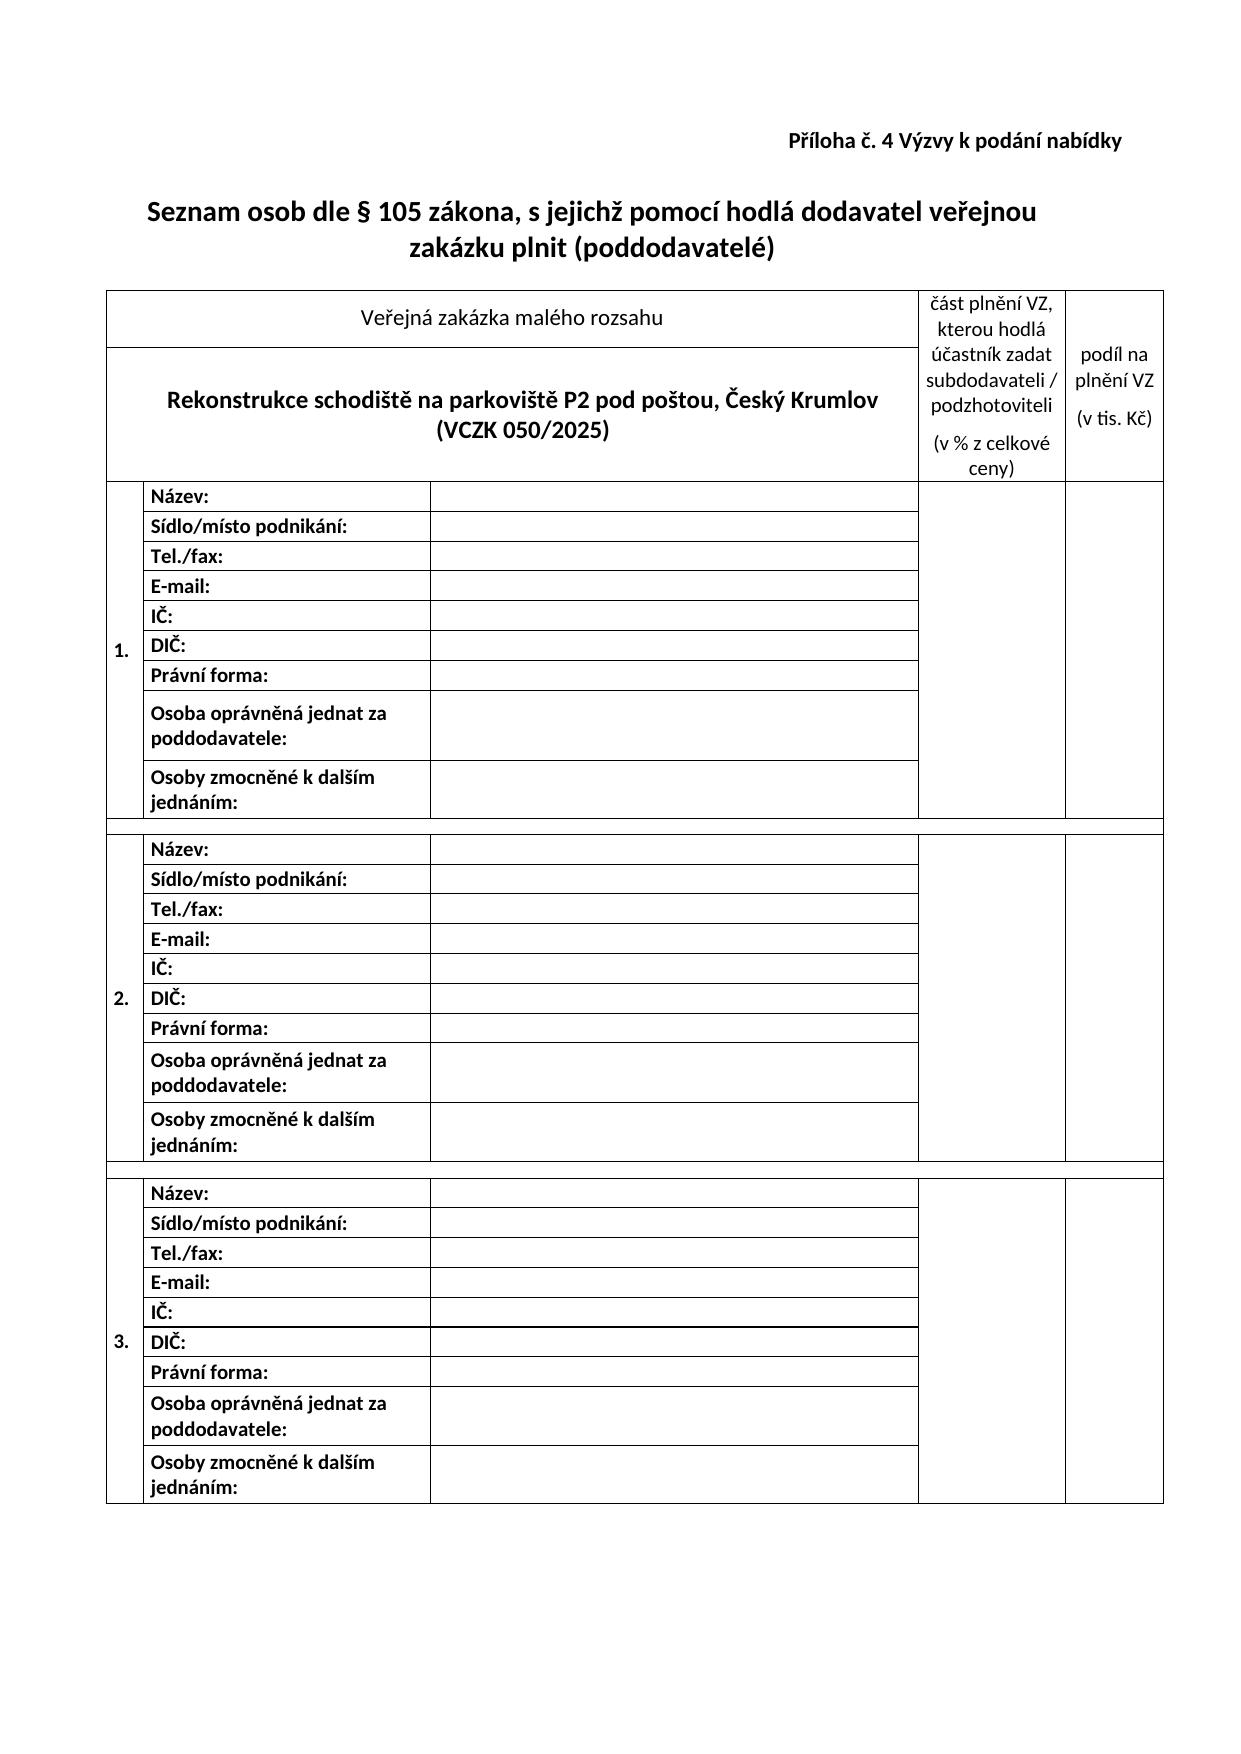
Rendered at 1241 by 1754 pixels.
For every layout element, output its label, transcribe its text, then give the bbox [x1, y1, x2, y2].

table_cell [431, 761, 918, 817]
table_cell Sídlo/místo podnikání: [144, 512, 430, 541]
table_cell [431, 835, 918, 863]
table_cell Právní forma: [144, 1357, 430, 1386]
table_cell [431, 954, 918, 983]
table_cell Název: [144, 835, 430, 863]
table_cell [431, 601, 918, 630]
table_cell Sídlo/místo podnikání: [144, 865, 430, 893]
table_cell Osoby zmocněné k dalším jednáním: [144, 1446, 430, 1503]
table_cell [431, 1103, 918, 1161]
table_cell Osoby zmocněné k dalším jednáním: [144, 761, 430, 817]
table_cell [431, 1268, 918, 1297]
table_cell [431, 1446, 918, 1503]
table_cell Tel./fax: [144, 542, 430, 570]
table_cell IČ: [144, 601, 430, 630]
table_cell [1066, 482, 1163, 817]
table_cell [431, 661, 918, 689]
table_cell [431, 542, 918, 570]
table_cell [1066, 1179, 1163, 1503]
table_cell [919, 482, 1065, 817]
table_header Seznam osob dle § 105 zákona, s jejichž pomocí hodlá dodavatel veřejnou zakázku plnit (poddodavatelé) [106, 168, 1164, 289]
table_cell Veřejná zakázka malého rozsahu [107, 291, 918, 347]
table_cell [431, 482, 918, 511]
table_cell E-mail: [144, 571, 430, 600]
table_cell [431, 984, 918, 1012]
table_cell 2. [107, 835, 143, 1161]
table_cell E-mail: [144, 1268, 430, 1297]
table_cell [431, 865, 918, 893]
table_cell [431, 691, 918, 760]
table_cell Osoba oprávněná jednat za poddodavatele: [144, 691, 430, 760]
table_cell [431, 924, 918, 953]
table_cell DIČ: [144, 984, 430, 1012]
title Příloha č. 4 Výzvy k podání nabídky [148, 126, 1122, 154]
table_cell [919, 1179, 1065, 1503]
table_cell Osoba oprávněná jednat za poddodavatele: [144, 1387, 430, 1445]
table_cell Rekonstrukce schodiště na parkoviště P2 pod poštou, Český Krumlov (VCZK 050/2025) [107, 348, 918, 481]
table_cell [919, 835, 1065, 1161]
table_cell IČ: [144, 1298, 430, 1326]
table_cell [431, 631, 918, 660]
table_cell [431, 1043, 918, 1102]
table_cell [431, 1238, 918, 1267]
table_cell Tel./fax: [144, 894, 430, 923]
table_cell [431, 1357, 918, 1386]
table_cell [107, 819, 1163, 834]
table_cell [431, 1208, 918, 1237]
table_cell [431, 1298, 918, 1326]
table_cell Sídlo/místo podnikání: [144, 1208, 430, 1237]
table_cell [431, 1387, 918, 1445]
table_cell Právní forma: [144, 661, 430, 689]
table_cell Název: [144, 482, 430, 511]
table_cell část plnění VZ, kterou hodlá účastník zadat subdodavateli / podzhotoviteli (v % z celkové ceny) [919, 291, 1065, 481]
table_cell Tel./fax: [144, 1238, 430, 1267]
table_cell [431, 1328, 918, 1356]
table_cell E-mail: [144, 924, 430, 953]
table_cell DIČ: [144, 631, 430, 660]
table_cell [107, 1162, 1163, 1177]
table_cell 1. [107, 482, 143, 817]
table_cell Osoby zmocněné k dalším jednáním: [144, 1103, 430, 1161]
table_cell [1066, 835, 1163, 1161]
table_cell Název: [144, 1179, 430, 1207]
table_cell 3. [107, 1179, 143, 1503]
table_cell [431, 894, 918, 923]
table_cell DIČ: [144, 1328, 430, 1356]
table_cell [431, 571, 918, 600]
table_cell podíl na plnění VZ (v tis. Kč) [1066, 291, 1163, 481]
table_cell [431, 1014, 918, 1042]
table_cell [431, 1179, 918, 1207]
table_cell Osoba oprávněná jednat za poddodavatele: [144, 1043, 430, 1102]
table_cell Právní forma: [144, 1014, 430, 1042]
table_cell IČ: [144, 954, 430, 983]
table_cell [431, 512, 918, 541]
